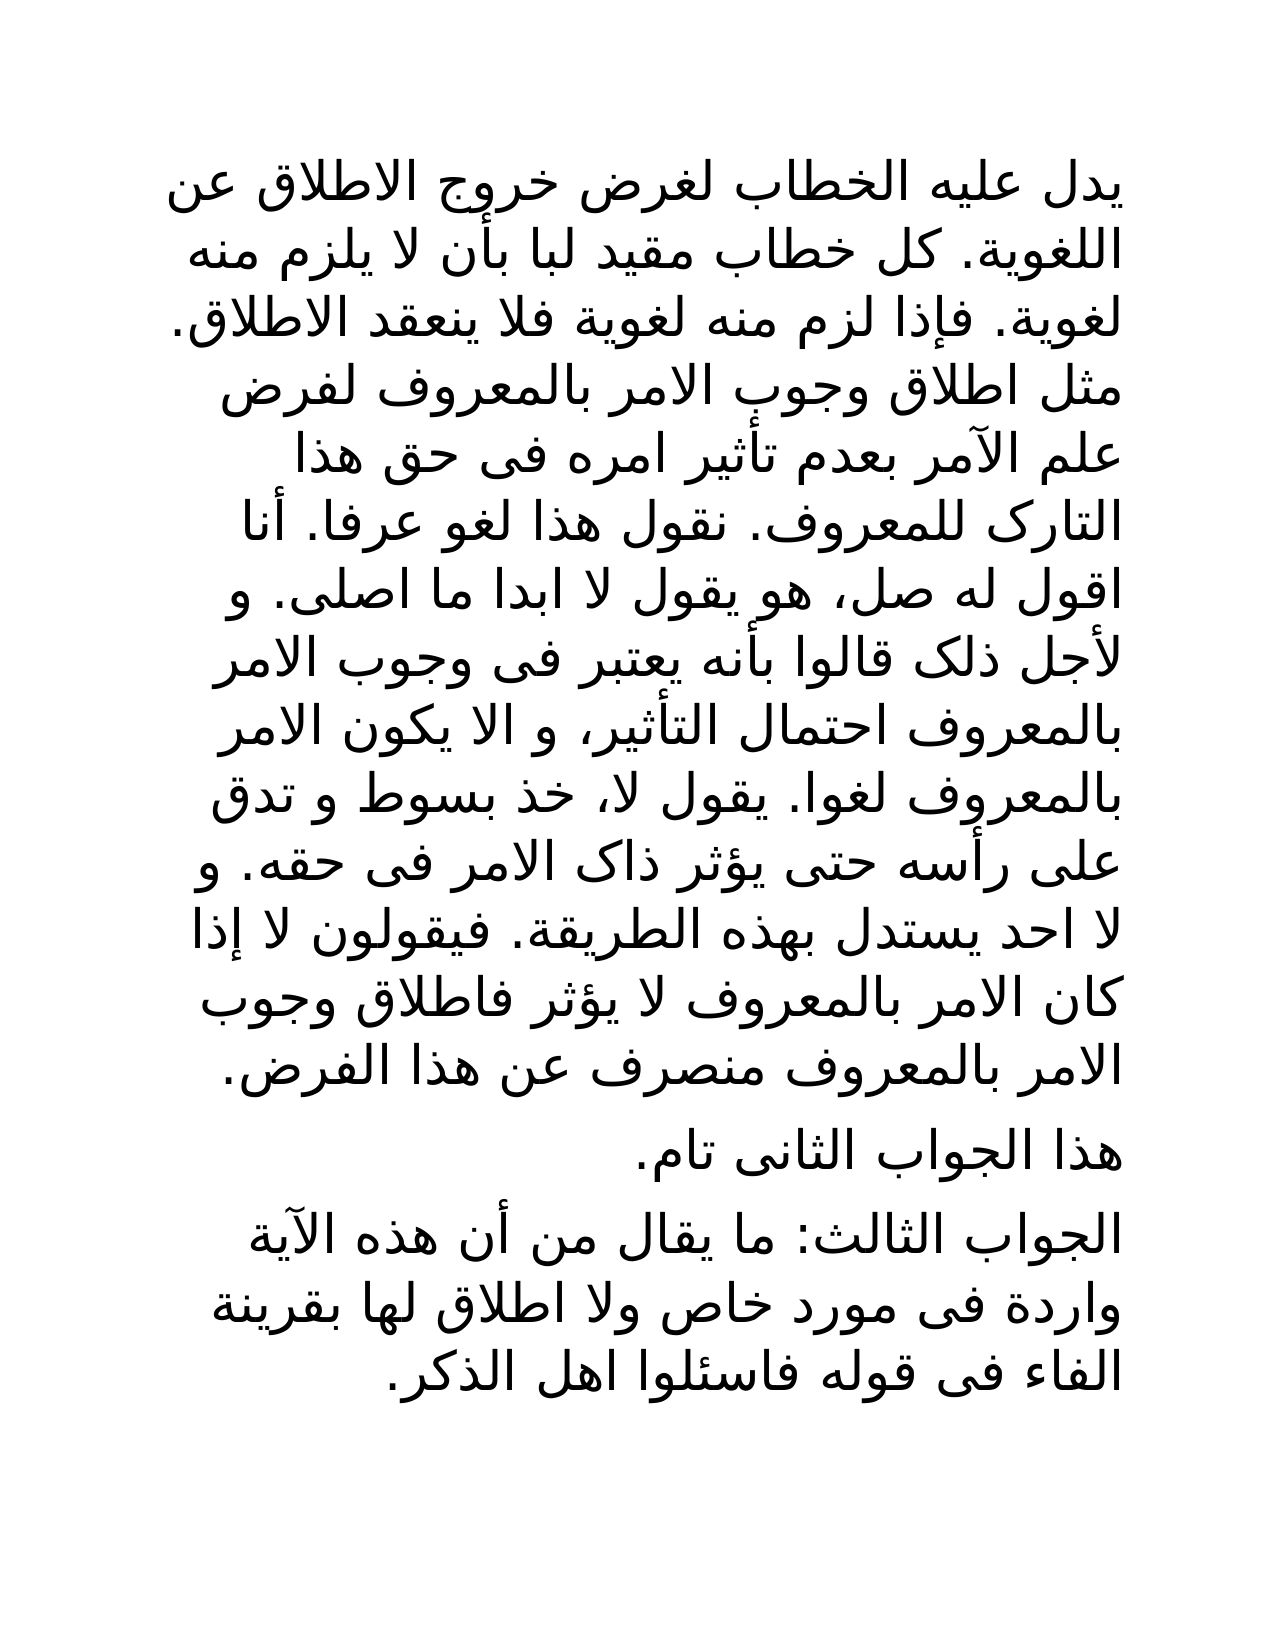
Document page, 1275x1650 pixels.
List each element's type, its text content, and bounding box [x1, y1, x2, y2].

text الجواب الثالث: ما یقال من أن هذه الآیة واردة فی مورد خاص ولا اطلاق لها بقرینة الفاء فی قوله فاسئلوا اهل الذکر. [150, 1204, 1125, 1403]
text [150, 150, 1125, 1097]
text هذا الجواب الثانی تام. [150, 1119, 1125, 1182]
